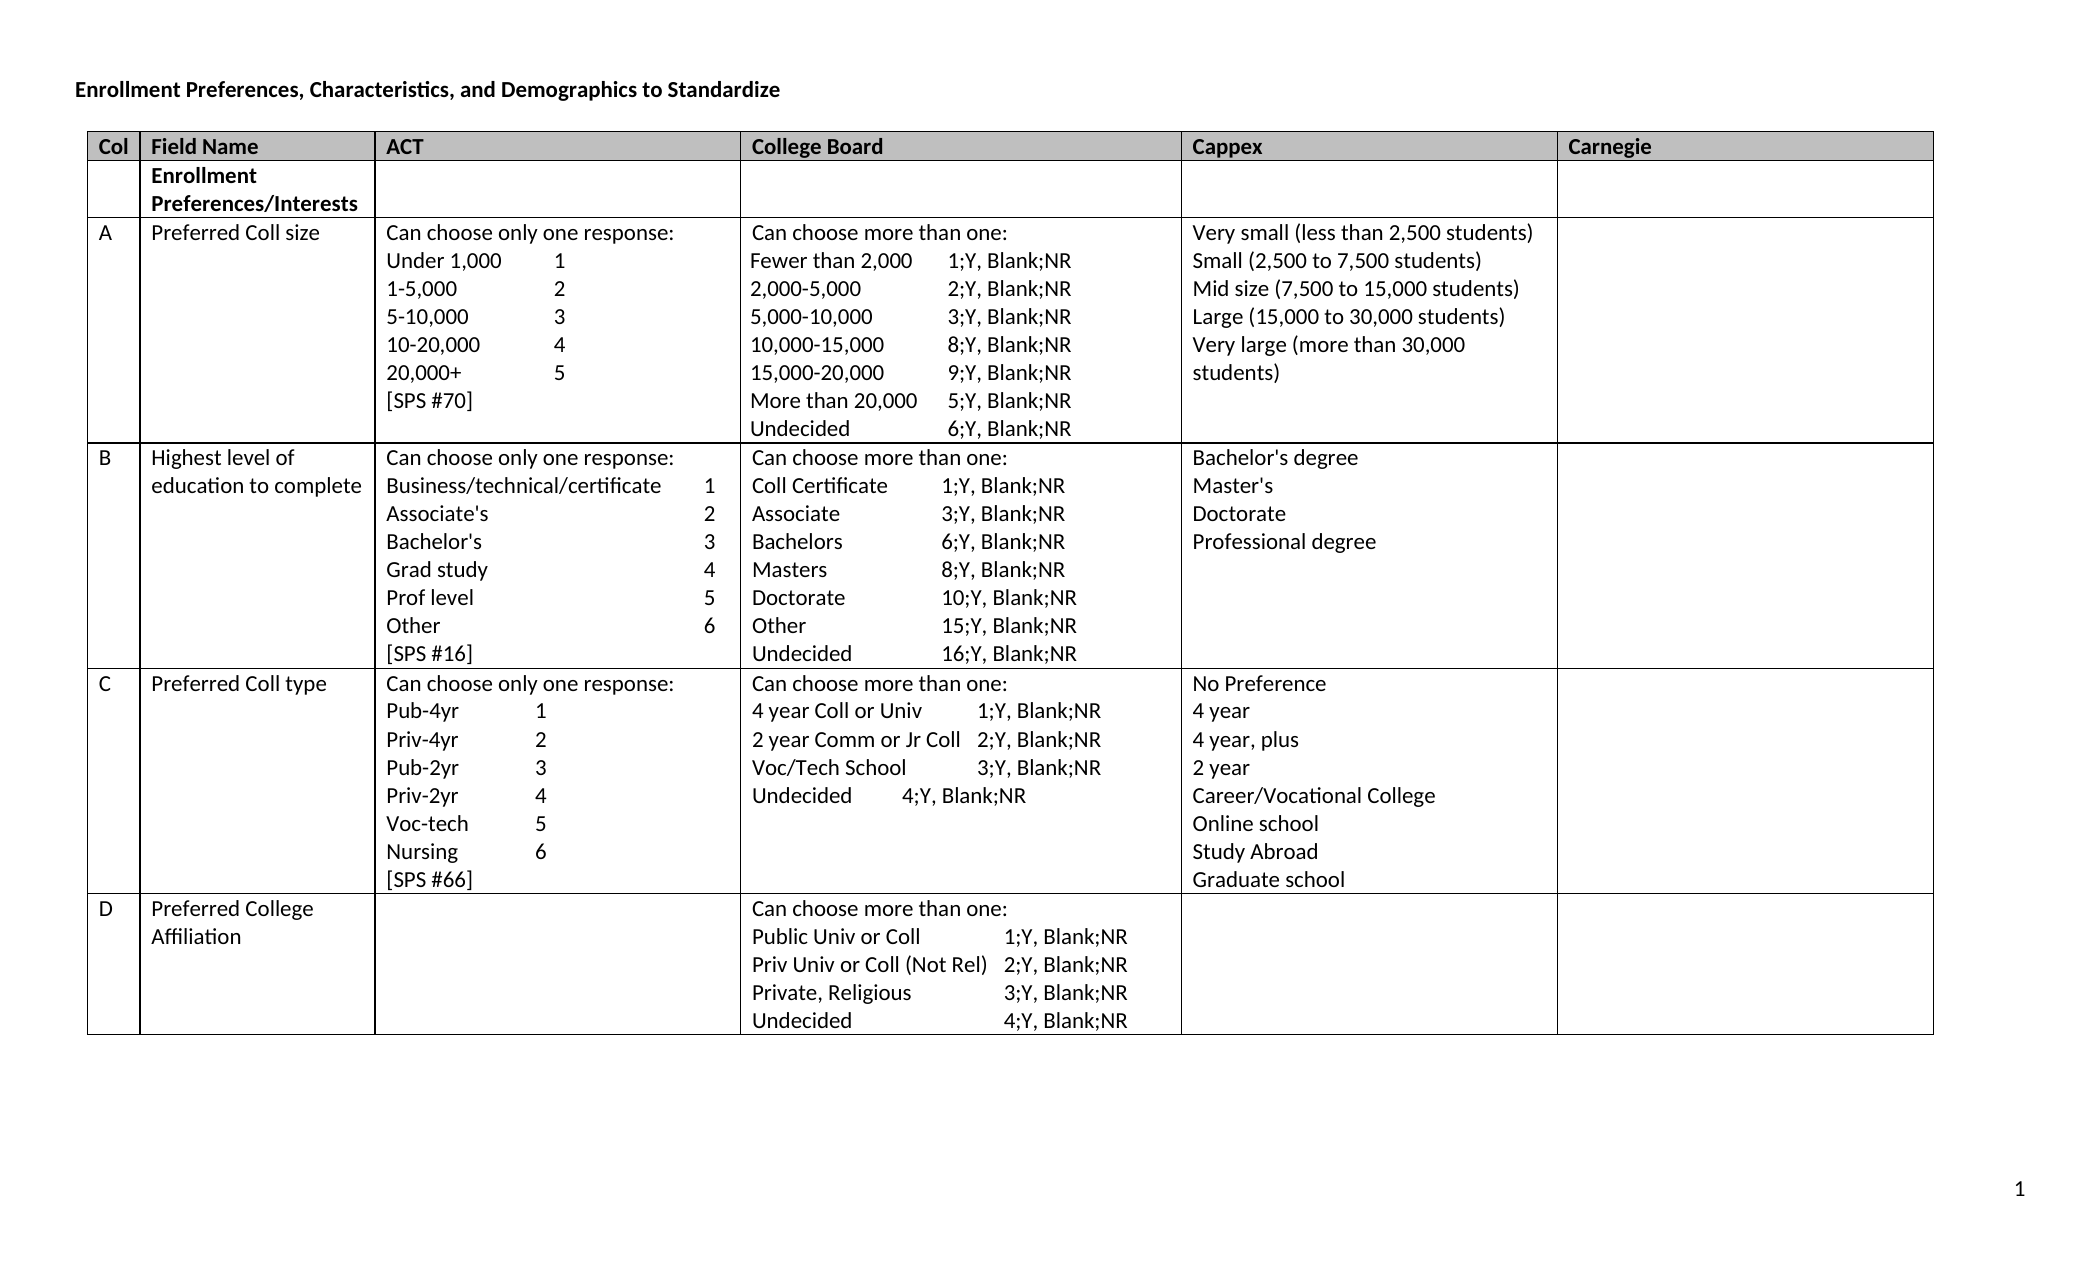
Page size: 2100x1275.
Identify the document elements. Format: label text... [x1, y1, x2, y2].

table_cell Can choose more than one: Public Univ or Coll 1;Y, Blank;NR Priv Univ or Coll (Not Rel) 2;Y, Blank;NR Private, Religious 3;Y, Blank;NR Undecided 4;Y, Blank;NR [741, 894, 1181, 1034]
table_cell Preferred Coll size [141, 218, 374, 442]
table_header ACT [376, 132, 740, 160]
table_cell No Preference 4 year 4 year, plus 2 year Career/Vocational College Online school Study Abroad Graduate school [1182, 669, 1557, 893]
table_header College Board [741, 132, 1181, 160]
table_cell [376, 894, 740, 1034]
table_cell Highest level of education to complete [141, 444, 374, 668]
table_header Carnegie [1558, 132, 1933, 160]
table_cell Preferred College Affiliation [141, 894, 374, 1034]
table_cell [88, 161, 139, 217]
text Enrollment Preferences, Characteristics, and Demographics to Standardize [75, 75, 2025, 103]
table_cell Can choose only one response: Business/technical/certificate 1 Associate's 2 Bachelor's 3 Grad study 4 Prof level 5 Other 6 [SPS #16] [376, 444, 740, 668]
table_cell A [88, 218, 139, 442]
table_cell Very small (less than 2,500 students) Small (2,500 to 7,500 students) Mid size (7,500 to 15,000 students) Large (15,000 to 30,000 students) Very large (more than 30,000 students) [1182, 218, 1557, 442]
table_cell Can choose only one response: Pub-4yr 1 Priv-4yr 2 Pub-2yr 3 Priv-2yr 4 Voc-tech 5 Nursing 6 [SPS #66] [376, 669, 740, 893]
table_header Field Name [141, 132, 374, 160]
table_cell [741, 161, 1181, 217]
table_cell [1182, 161, 1557, 217]
table_cell [1558, 444, 1933, 668]
table_cell Can choose more than one: Coll Certificate 1;Y, Blank;NR Associate 3;Y, Blank;NR Bachelors 6;Y, Blank;NR Masters 8;Y, Blank;NR Doctorate 10;Y, Blank;NR Other 15;Y, Blank;NR Undecided 16;Y, Blank;NR [741, 444, 1181, 668]
table_cell Can choose more than one: 4 year Coll or Univ 1;Y, Blank;NR 2 year Comm or Jr Coll 2;Y, Blank;NR Voc/Tech School 3;Y, Blank;NR Undecided 4;Y, Blank;NR [741, 669, 1181, 893]
table_cell Can choose more than one: Fewer than 2,000 1;Y, Blank;NR 2,000-5,000 2;Y, Blank;NR 5,000-10,000 3;Y, Blank;NR 10,000-15,000 8;Y, Blank;NR 15,000-20,000 9;Y, Blank;NR More than 20,000 5;Y, Blank;NR Undecided 6;Y, Blank;NR [741, 218, 1181, 442]
table_cell [1558, 218, 1933, 442]
table_cell [376, 161, 740, 217]
table_cell Can choose only one response: Under 1,000 1 1-5,000 2 5-10,000 3 10-20,000 4 20,000+ 5 [SPS #70] [376, 218, 740, 442]
table_cell [1558, 894, 1933, 1034]
table_cell D [88, 894, 139, 1034]
table_cell [1558, 161, 1933, 217]
table_cell [1558, 669, 1933, 893]
table_cell C [88, 669, 139, 893]
table_cell B [88, 444, 139, 668]
table_cell [1182, 894, 1557, 1034]
table_cell Enrollment Preferences/Interests [141, 161, 374, 217]
table_cell Preferred Coll type [141, 669, 374, 893]
table_cell Bachelor's degree Master's Doctorate Professional degree [1182, 444, 1557, 668]
table_header Cappex [1182, 132, 1557, 160]
table_header Col [88, 132, 139, 160]
